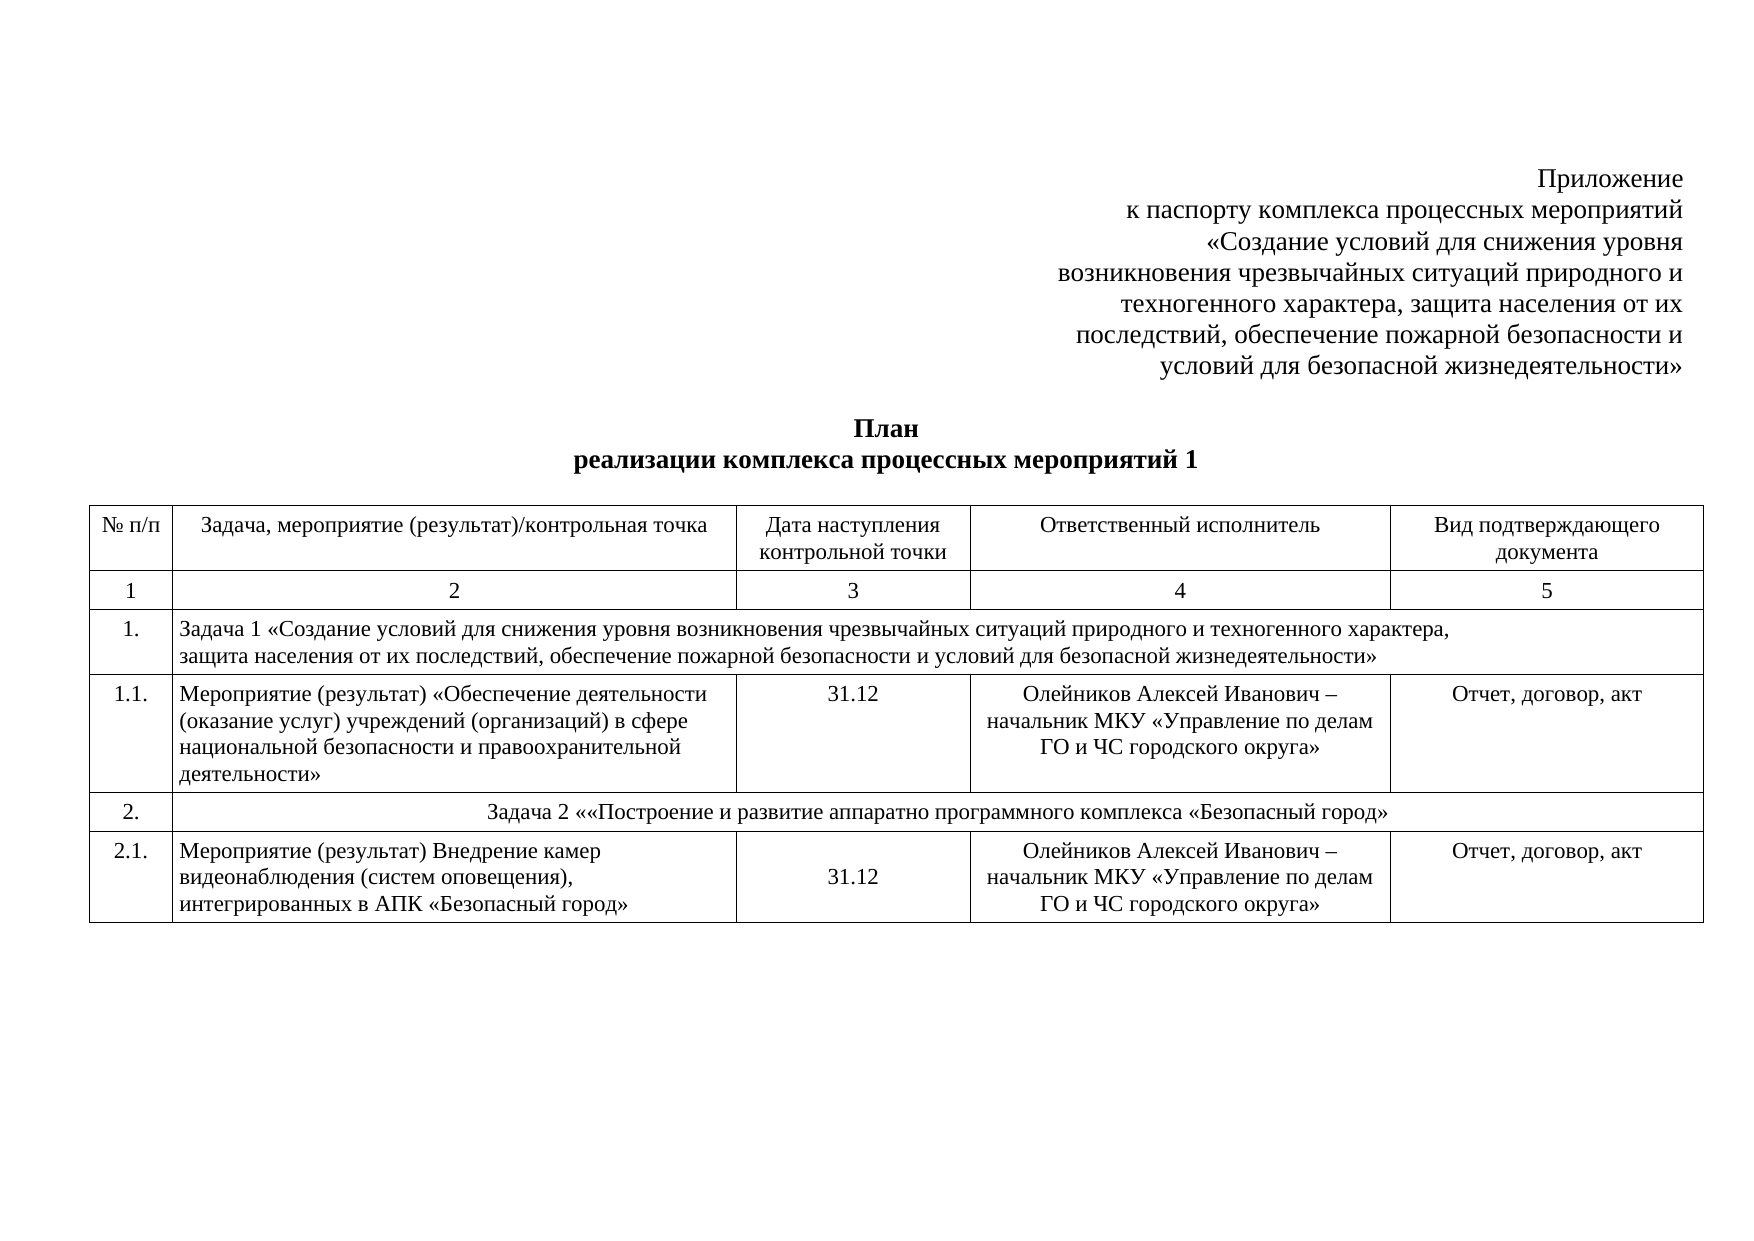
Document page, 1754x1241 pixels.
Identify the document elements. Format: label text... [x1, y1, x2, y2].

table_cell 2.1. [90, 832, 172, 922]
table_cell Отчет, договор, акт [1391, 675, 1703, 792]
table_cell Мероприятие (результат) «Обеспечение деятельности (оказание услуг) учреждений (организаций) в сфере национальной безопасности и правоохранительной деятельности» [173, 675, 736, 792]
table_cell Отчет, договор, акт [1391, 832, 1703, 922]
table_cell 5 [1391, 571, 1703, 609]
table_cell 4 [971, 571, 1390, 609]
title реализации комплекса процессных мероприятий 1 [89, 443, 1683, 474]
table_cell 31.12 [737, 832, 970, 922]
title План [89, 412, 1683, 443]
table_cell Олейников Алексей Иванович – начальник МКУ «Управление по делам ГО и ЧС городского округа» [971, 832, 1390, 922]
table_cell 1 [90, 571, 172, 609]
table_cell Мероприятие (результат) Внедрение камер видеонаблюдения (систем оповещения), интегрированных в АПК «Безопасный город» [173, 832, 736, 922]
table_header Ответственный исполнитель [971, 506, 1390, 570]
table_cell Задача 1 «Создание условий для снижения уровня возникновения чрезвычайных ситуаций природного и техногенного характера, защита населения от их последствий, обеспечение пожарной безопасности и условий для безопасной жизнедеятельности» [173, 610, 1703, 674]
table_header № п/п [90, 506, 172, 570]
table_cell Задача 2 ««Построение и развитие аппаратно программного комплекса «Безопасный город» [173, 793, 1703, 831]
table_cell Олейников Алексей Иванович – начальник МКУ «Управление по делам ГО и ЧС городского округа» [971, 675, 1390, 792]
table_cell 2. [90, 793, 172, 831]
text Приложение [1047, 162, 1683, 194]
table_cell 2 [173, 571, 736, 609]
text к паспорту комплекса процессных мероприятий «Создание условий для снижения уровня возникновения чрезвычайных ситуаций природного и техногенного характера, защита населения от их последствий, обеспечение пожарной безопасности и условий для безопасной жизнедеятельности» [1047, 194, 1683, 381]
table_cell 31.12 [737, 675, 970, 792]
table_header Вид подтверждающего документа [1391, 506, 1703, 570]
table_cell 1.1. [90, 675, 172, 792]
table_cell 1. [90, 610, 172, 674]
table_header Задача, мероприятие (результат)/контрольная точка [173, 506, 736, 570]
table_cell 3 [737, 571, 970, 609]
table_header Дата наступления контрольной точки [737, 506, 970, 570]
